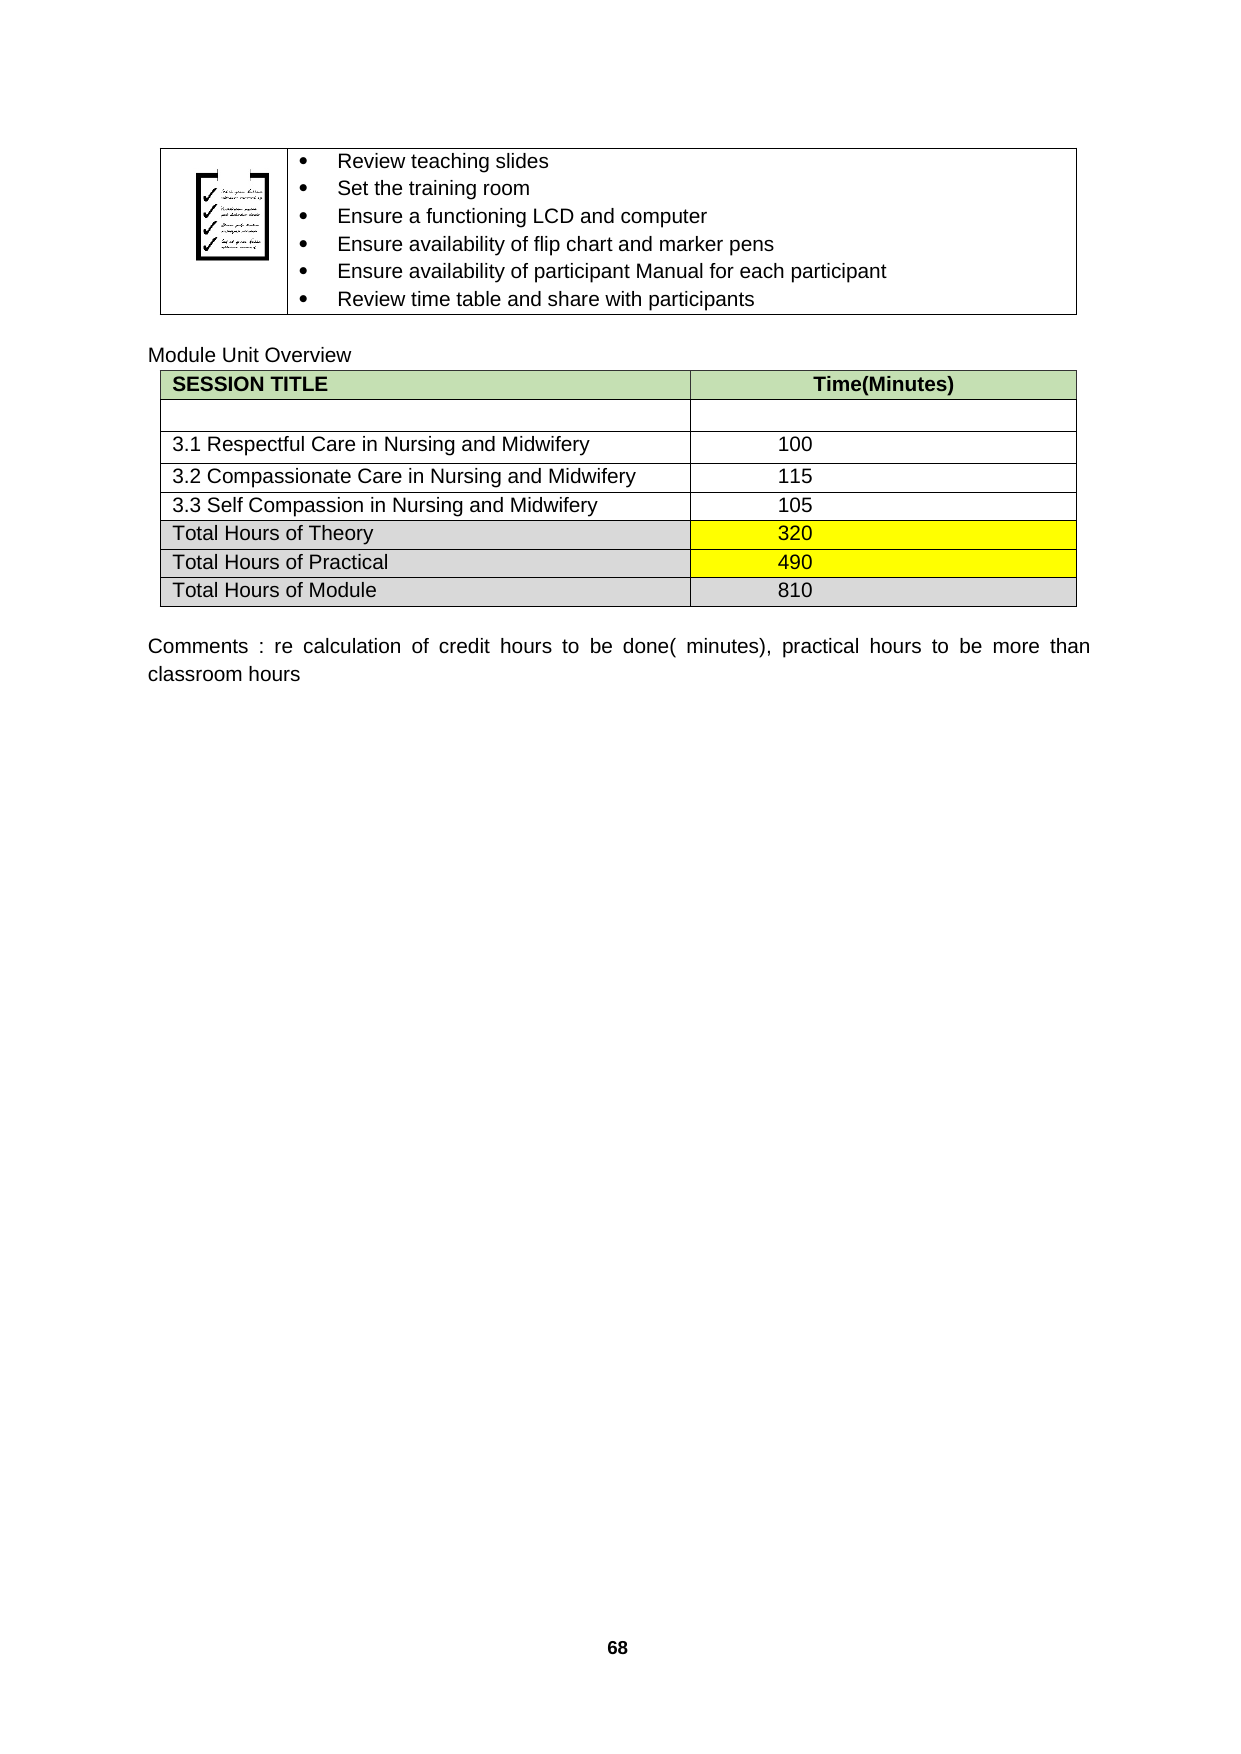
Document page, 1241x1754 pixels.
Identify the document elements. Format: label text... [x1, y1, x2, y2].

table_cell [691, 400, 1076, 431]
text Comments : re calculation of credit hours to be done( minutes), practical hours to be more than classroom hours [148, 634, 1093, 686]
picture [182, 162, 284, 272]
text Module Unit Overview [148, 343, 1093, 367]
table_cell 810 [691, 578, 1076, 606]
table_cell 115 [691, 464, 1076, 492]
table_header SESSION TITLE [161, 371, 690, 399]
table_cell 320 [691, 521, 1076, 549]
table_cell [161, 400, 690, 431]
table_cell 3.2 Compassionate Care in Nursing and Midwifery [161, 464, 690, 492]
table_cell Total Hours of Practical [161, 550, 690, 577]
table_cell 3.1 Respectful Care in Nursing and Midwifery [161, 432, 690, 463]
table_cell Total Hours of Theory [161, 521, 690, 549]
table_cell Total Hours of Module [161, 578, 690, 606]
table_cell [161, 149, 287, 314]
table_cell 3.3 Self Compassion in Nursing and Midwifery [161, 493, 690, 520]
table_cell 490 [691, 550, 1076, 577]
table_cell 100 [691, 432, 1076, 463]
table_header Time(Minutes) [691, 371, 1076, 399]
table_cell Review teaching slides Set the training room Ensure a functioning LCD and computer Ensure availability of flip chart and marker pens Ensure availability of participant Manual for each participant Review time table and share with participants [288, 149, 1076, 314]
table_cell 105 [691, 493, 1076, 520]
